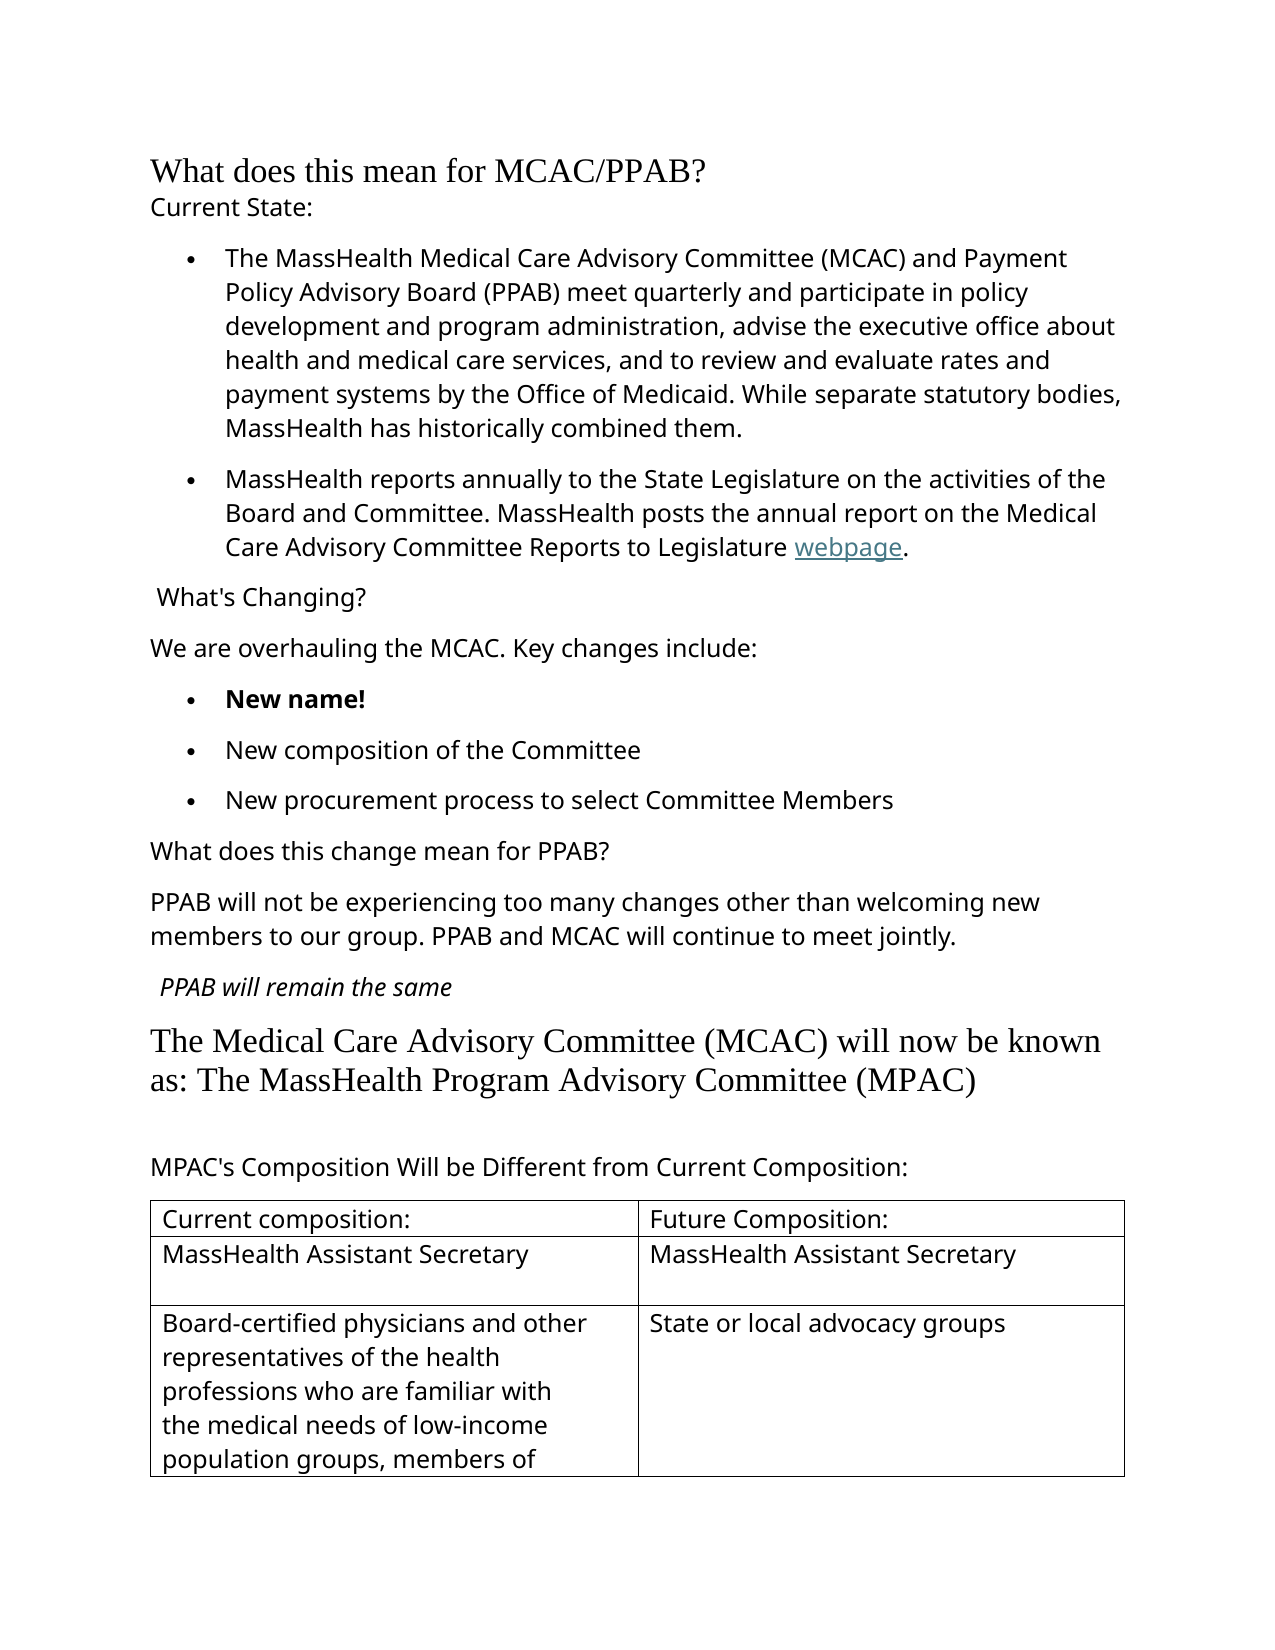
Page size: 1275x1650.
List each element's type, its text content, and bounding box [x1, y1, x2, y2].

text What does this change mean for PPAB?​ [150, 834, 1125, 868]
text We are overhauling the MCAC. Key changes include:​ [150, 631, 1125, 665]
list New name! ​ [187, 682, 1125, 716]
subtitle What does this mean for MCAC/PPAB? [150, 150, 1125, 189]
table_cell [151, 1306, 638, 1476]
list MassHealth reports annually to the State Legislature on the activities of the Board and Committee. MassHealth posts the annual report on the Medical Care Advisory Committee Reports to Legislature webpage.​ [187, 461, 1125, 563]
table_cell MassHealth Assistant Secretary​ [151, 1237, 638, 1305]
text MPAC's Composition Will be Different from Current Composition:​ [150, 1150, 1125, 1184]
table_cell MassHealth Assistant Secretary [639, 1237, 1124, 1305]
table_header Future Composition:​​ [639, 1201, 1124, 1236]
subtitle The Medical Care Advisory Committee (MCAC) will now be known as: The MassHealth Program Advisory Committee (MPAC)​ [150, 1020, 1125, 1099]
text PPAB will remain the same​ [150, 969, 1125, 1003]
table_header Current composition:​​ [151, 1201, 638, 1236]
list New composition of the Committee ​ [187, 732, 1125, 766]
list The MassHealth Medical Care Advisory Committee (MCAC) and Payment Policy Advisory Board (PPAB) meet quarterly and participate in policy development and program administration, advise the executive office about health and medical care services, and to review and evaluate rates and payment systems by the Office of Medicaid. While separate statutory bodies, MassHealth has historically combined them.​ [187, 240, 1125, 444]
text What's Changing?​ [150, 580, 1125, 614]
table_cell State or local advocacy groups [639, 1306, 1124, 1476]
list New procurement process to select Committee Members​ [187, 783, 1125, 817]
text PPAB will not be experiencing too many changes other than welcoming new members to our group. PPAB and MCAC will continue to meet jointly.​ [150, 884, 1125, 953]
text Current State:​ [150, 189, 1125, 223]
